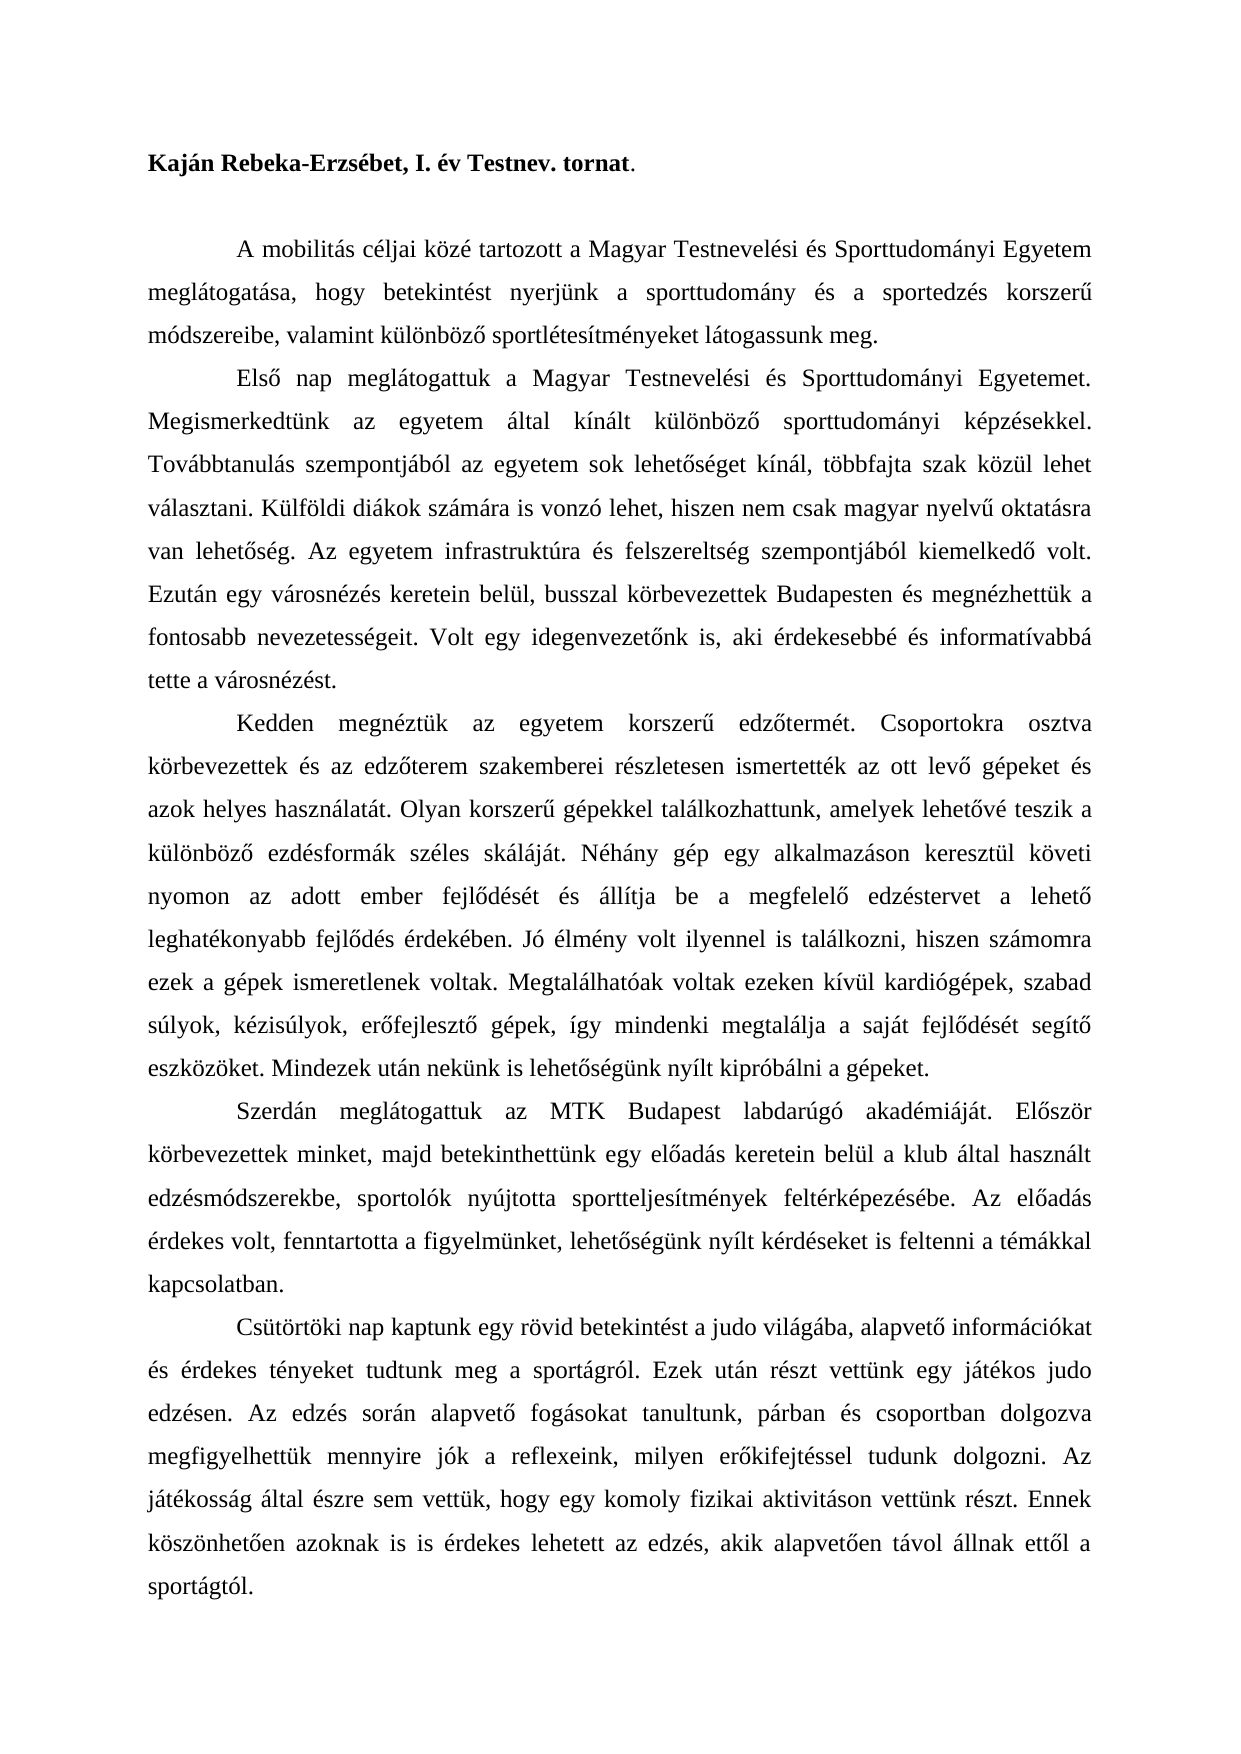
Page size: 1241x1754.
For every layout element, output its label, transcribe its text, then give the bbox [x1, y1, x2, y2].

text Első nap meglátogattuk a Magyar Testnevelési és Sporttudományi Egyetemet. Megismerkedtünk az egyetem által kínált különböző sporttudományi képzésekkel. Továbbtanulás szempontjából az egyetem sok lehetőséget kínál, többfajta szak közül lehet választani. Külföldi diákok számára is vonzó lehet, hiszen nem csak magyar nyelvű oktatásra van lehetőség. Az egyetem infrastruktúra és felszereltség szempontjából kiemelkedő volt. Ezután egy városnézés keretein belül, busszal körbevezettek Budapesten és megnézhettük a fontosabb nevezetességeit. Volt egy idegenvezetőnk is, aki érdekesebbé és informatívabbá tette a városnézést. [148, 363, 1093, 694]
text A mobilitás céljai közé tartozott a Magyar Testnevelési és Sporttudományi Egyetem meglátogatása, hogy betekintést nyerjünk a sporttudomány és a sportedzés korszerű módszereibe, valamint különböző sportlétesítményeket látogassunk meg. [148, 234, 1093, 349]
text Kaján Rebeka-Erzsébet, I. év Testnev. tornat. [148, 148, 1093, 176]
text Szerdán meglátogattuk az MTK Budapest labdarúgó akadémiáját. Először körbevezettek minket, majd betekinthettünk egy előadás keretein belül a klub által használt edzésmódszerekbe, sportolók nyújtotta sportteljesítmények feltérképezésébe. Az előadás érdekes volt, fenntartotta a figyelmünket, lehetőségünk nyílt kérdéseket is feltenni a témákkal kapcsolatban. [148, 1096, 1093, 1298]
text Csütörtöki nap kaptunk egy rövid betekintést a judo világába, alapvető információkat és érdekes tényeket tudtunk meg a sportágról. Ezek után részt vettünk egy játékos judo edzésen. Az edzés során alapvető fogásokat tanultunk, párban és csoportban dolgozva megfigyelhettük mennyire jók a reflexeink, milyen erőkifejtéssel tudunk dolgozni. Az játékosság által észre sem vettük, hogy egy komoly fizikai aktivitáson vettünk részt. Ennek köszönhetően azoknak is is érdekes lehetett az edzés, akik alapvetően távol állnak ettől a sportágtól. [148, 1312, 1093, 1599]
text Kedden megnéztük az egyetem korszerű edzőtermét. Csoportokra osztva körbevezettek és az edzőterem szakemberei részletesen ismertették az ott levő gépeket és azok helyes használatát. Olyan korszerű gépekkel találkozhattunk, amelyek lehetővé teszik a különböző ezdésformák széles skáláját. Néhány gép egy alkalmazáson keresztül követi nyomon az adott ember fejlődését és állítja be a megfelelő edzéstervet a lehető leghatékonyabb fejlődés érdekében. Jó élmény volt ilyennel is találkozni, hiszen számomra ezek a gépek ismeretlenek voltak. Megtalálhatóak voltak ezeken kívül kardiógépek, szabad súlyok, kézisúlyok, erőfejlesztő gépek, így mindenki megtalálja a saját fejlődését segítő eszközöket. Mindezek után nekünk is lehetőségünk nyílt kipróbálni a gépeket. [148, 708, 1093, 1082]
